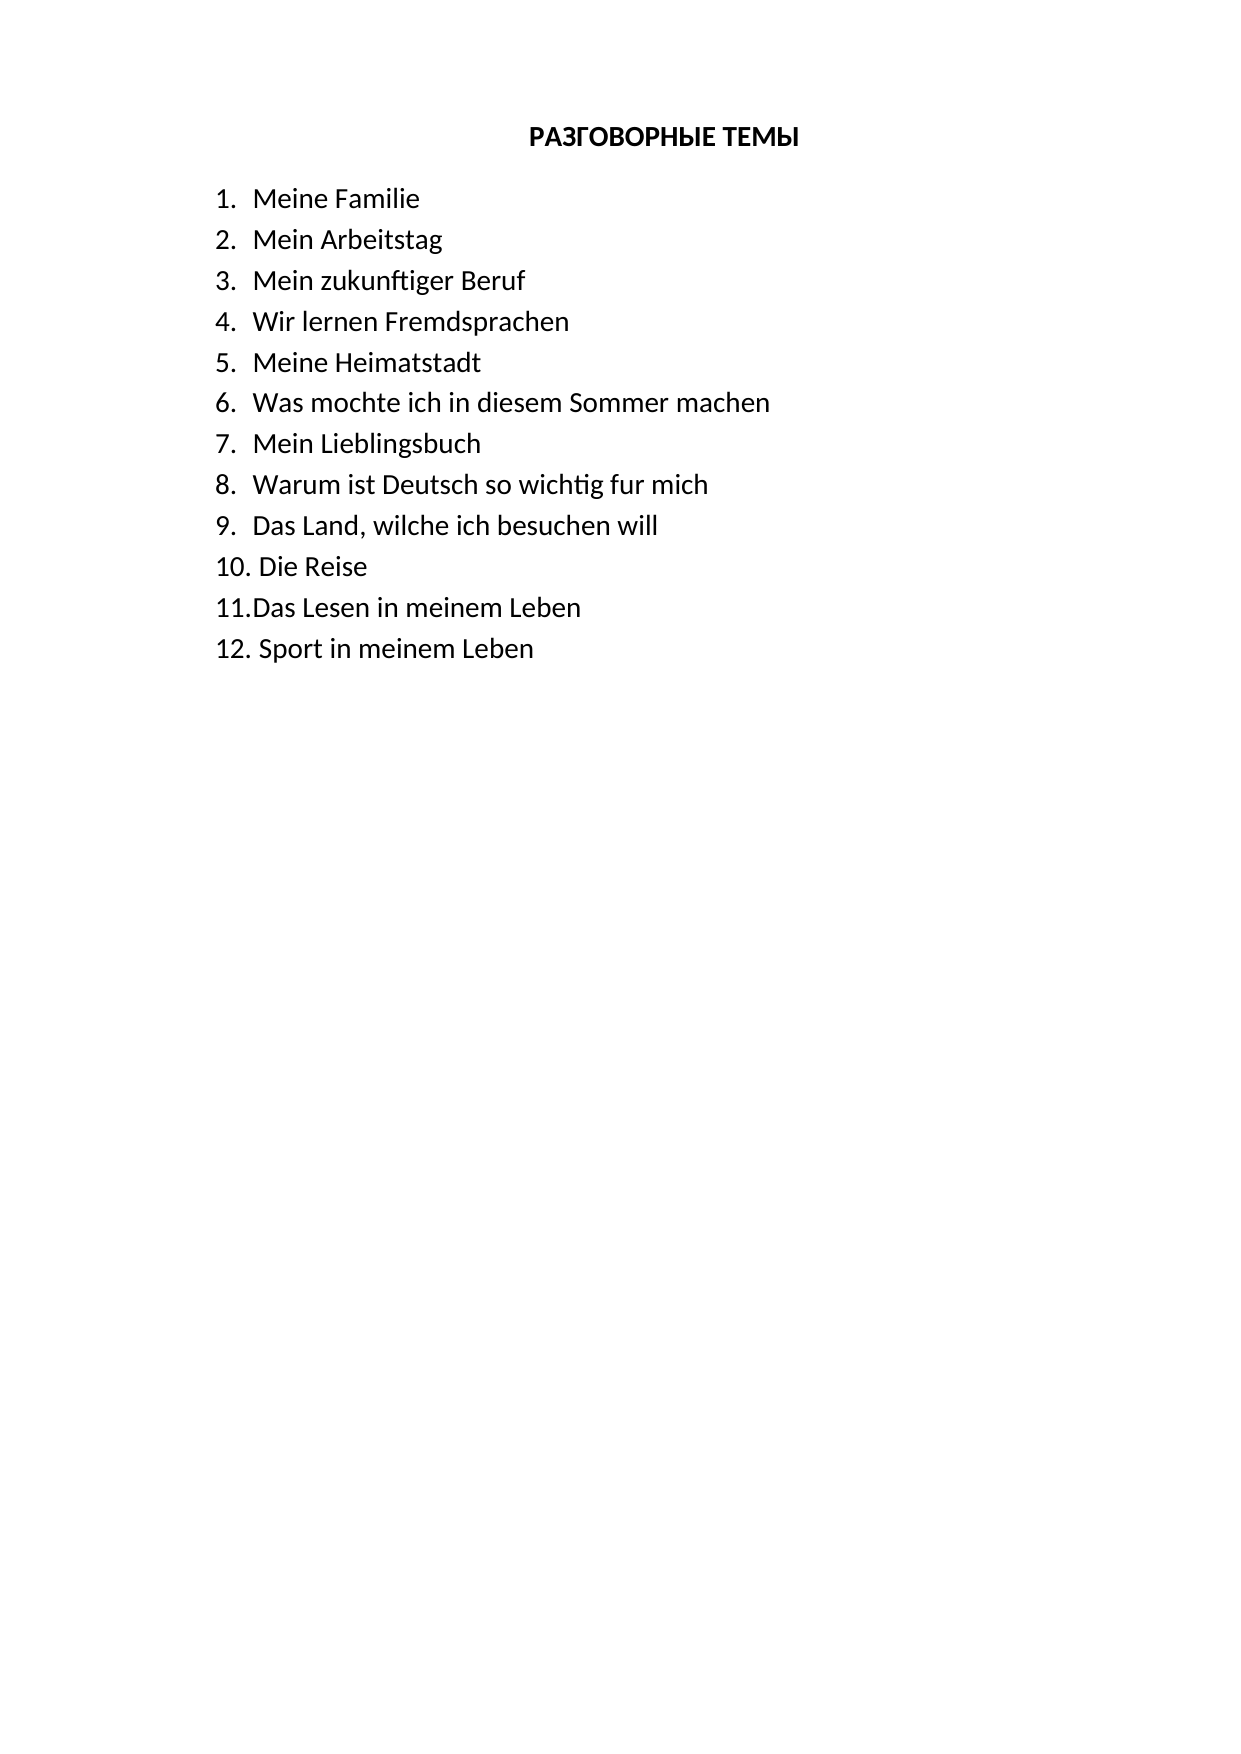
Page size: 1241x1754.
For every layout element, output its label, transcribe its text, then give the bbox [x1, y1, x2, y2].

list Meine Heimatstadt [215, 344, 1152, 379]
list Mein Arbeitstag [215, 221, 1152, 256]
list Meine Familie [215, 180, 1152, 216]
list Die Reise [215, 548, 1152, 584]
list Wir lernen Fremdsprachen [215, 303, 1152, 338]
list Das Land, wilche ich besuchen will [215, 507, 1152, 543]
list Warum ist Deutsch so wichtig fur mich [215, 466, 1152, 502]
list Mein Lieblingsbuch [215, 426, 1152, 461]
list Sport in meinem Leben [215, 630, 1152, 666]
list Mein zukunftiger Beruf [215, 262, 1152, 297]
text РАЗГОВОРНЫЕ ТЕМЫ [177, 118, 1152, 154]
list Was mochte ich in diesem Sommer machen [215, 384, 1152, 420]
list Das Lesen in meinem Leben [215, 589, 1152, 625]
